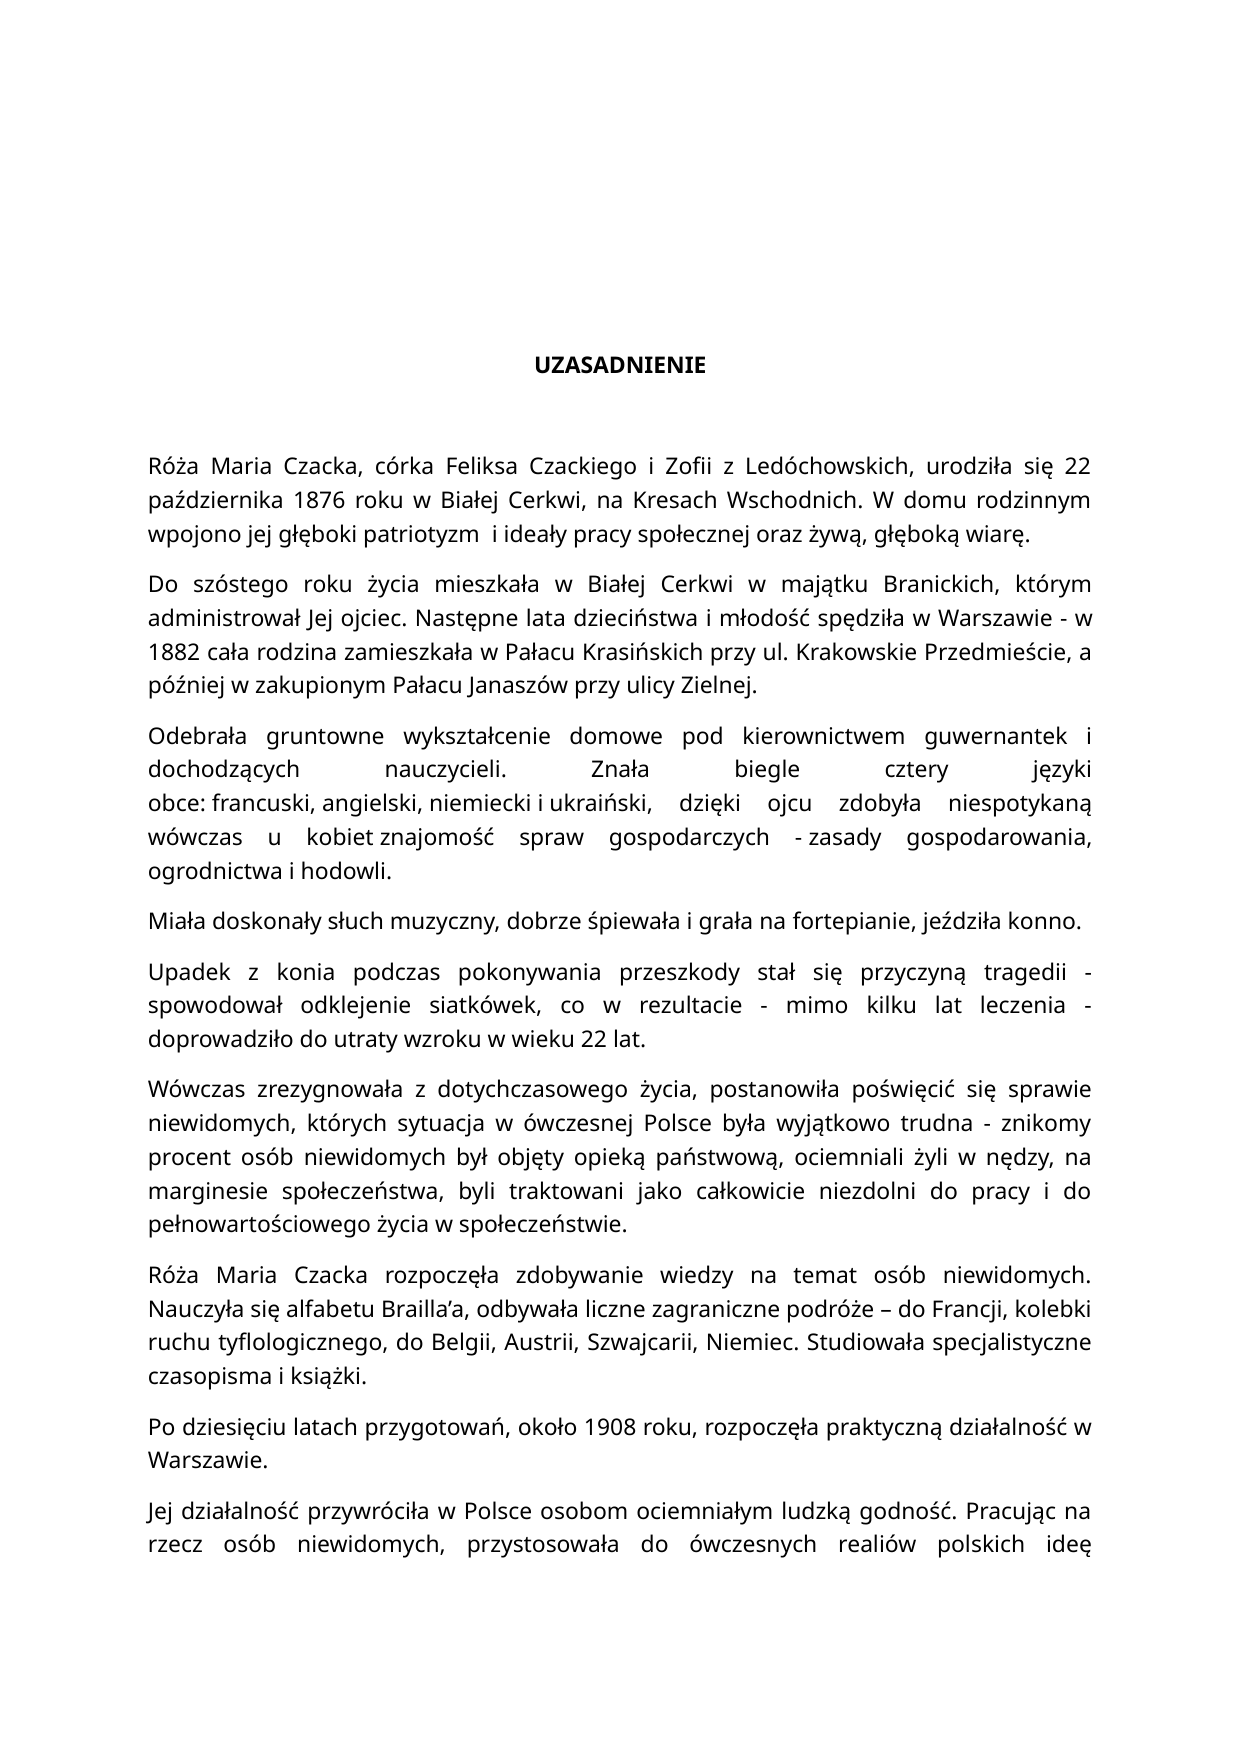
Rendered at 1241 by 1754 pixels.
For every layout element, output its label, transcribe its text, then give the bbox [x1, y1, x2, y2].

text Róża Maria Czacka rozpoczęła zdobywanie wiedzy na temat osób niewidomych. Nauczyła się alfabetu Brailla’a, odbywała liczne zagraniczne podróże – do Francji, kolebki ruchu tyflologicznego, do Belgii, Austrii, Szwajcarii, Niemiec. Studiowała specjalistyczne czasopisma i książki. [148, 1259, 1093, 1391]
text UZASADNIENIE [148, 349, 1093, 381]
text Miała doskonały słuch muzyczny, dobrze śpiewała i grała na fortepianie, jeździła konno. [148, 905, 1093, 936]
text Upadek z konia podczas pokonywania przeszkody stał się przyczyną tragedii - spowodował odklejenie siatkówek, co w rezultacie - mimo kilku lat leczenia - doprowadziło do utraty wzroku w wieku 22 lat. [148, 956, 1093, 1054]
text Róża Maria Czacka, córka Feliksa Czackiego i Zofii z Ledóchowskich, urodziła się 22 października 1876 roku w Białej Cerkwi, na Kresach Wschodnich. W domu rodzinnym wpojono jej głęboki patriotyzm i ideały pracy społecznej oraz żywą, głęboką wiarę. [148, 450, 1093, 549]
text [148, 1495, 1093, 1560]
text Do szóstego roku życia mieszkała w Białej Cerkwi w majątku Branickich, którym administrował Jej ojciec. Następne lata dzieciństwa i młodość spędziła w Warszawie - w 1882 cała rodzina zamieszkała w Pałacu Krasińskich przy ul. Krakowskie Przedmieście, a później w zakupionym Pałacu Janaszów przy ulicy Zielnej. [148, 568, 1093, 701]
text Odebrała gruntowne wykształcenie domowe pod kierownictwem guwernantek i dochodzących nauczycieli. Znała biegle cztery języki obce: francuski, angielski, niemiecki i ukraiński, dzięki ojcu zdobyła niespotykaną wówczas u kobiet znajomość spraw gospodarczych - zasady gospodarowania, ogrodnictwa i hodowli. [148, 720, 1093, 886]
text Po dziesięciu latach przygotowań, około 1908 roku, rozpoczęła praktyczną działalność w Warszawie. [148, 1411, 1093, 1476]
text Wówczas zrezygnowała z dotychczasowego życia, postanowiła poświęcić się sprawie niewidomych, których sytuacja w ówczesnej Polsce była wyjątkowo trudna - znikomy procent osób niewidomych był objęty opieką państwową, ociemniali żyli w nędzy, na marginesie społeczeństwa, byli traktowani jako całkowicie niezdolni do pracy i do pełnowartościowego życia w społeczeństwie. [148, 1073, 1093, 1240]
